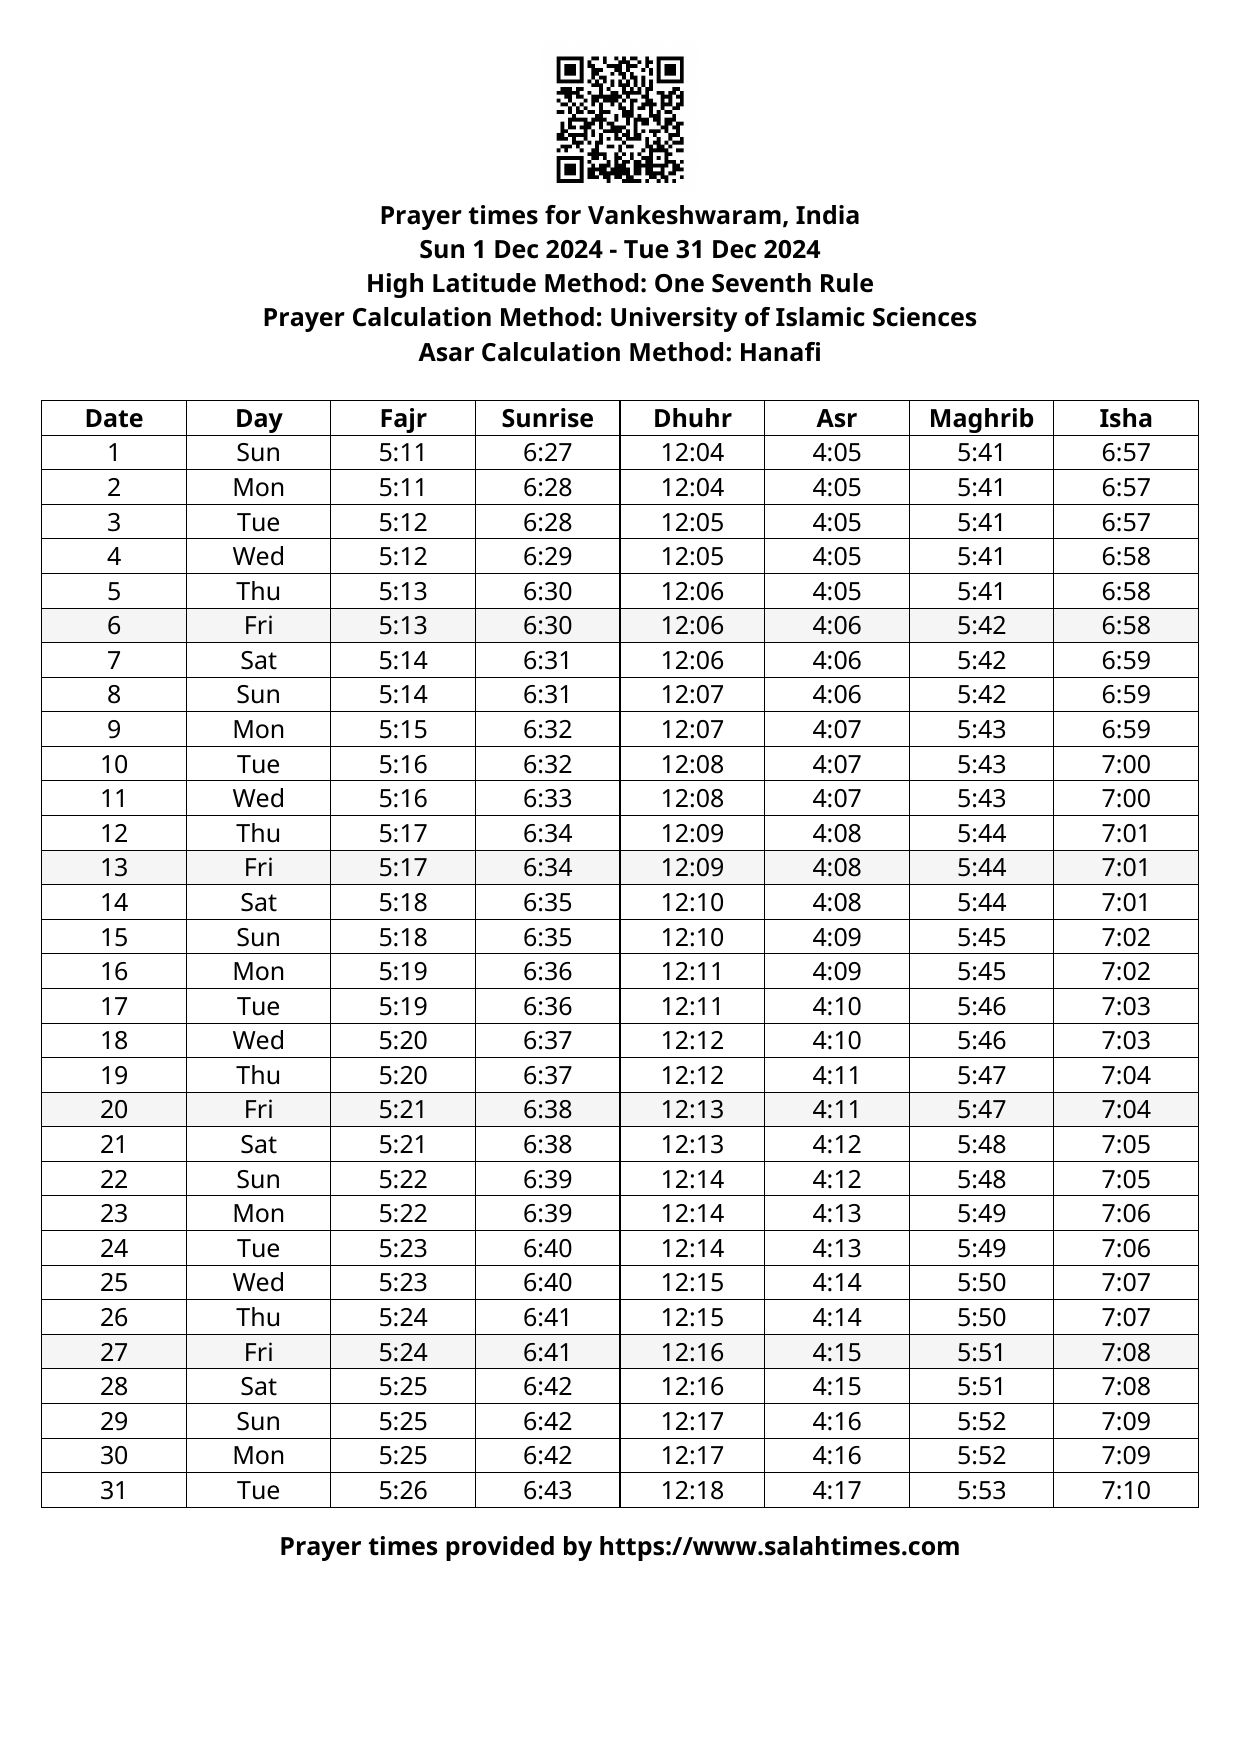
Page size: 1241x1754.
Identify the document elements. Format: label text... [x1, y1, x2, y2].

table_cell 7:01 [1054, 851, 1198, 884]
table_cell 22 [42, 1162, 186, 1195]
table_cell 5:14 [331, 643, 475, 677]
table_cell 11 [42, 781, 186, 815]
table_cell 4:08 [765, 851, 909, 884]
table_cell 4:16 [765, 1404, 909, 1437]
table_header Fajr [331, 401, 475, 434]
table_cell 5:11 [331, 436, 475, 469]
table_cell 7:03 [1054, 1024, 1198, 1057]
table_cell 6:57 [1054, 436, 1198, 469]
table_cell 7:06 [1054, 1231, 1198, 1264]
text High Latitude Method: One Seventh Rule [42, 266, 1198, 300]
table_cell 4:06 [765, 609, 909, 642]
table_cell 12:08 [621, 781, 764, 815]
table_cell 4 [42, 539, 186, 573]
table_cell 4:09 [765, 954, 909, 988]
table_cell 7:02 [1054, 954, 1198, 988]
table_cell Sun [187, 436, 330, 469]
table_cell 6:59 [1054, 712, 1198, 746]
table_cell 5:52 [910, 1404, 1053, 1437]
table_header Dhuhr [621, 401, 764, 434]
table_cell Wed [187, 1024, 330, 1057]
table_cell 6:36 [476, 989, 619, 1022]
table_cell Sat [187, 885, 330, 919]
table_cell 4:10 [765, 989, 909, 1022]
table_cell 5:41 [910, 505, 1053, 538]
table_cell Wed [187, 1266, 330, 1299]
table_cell Mon [187, 954, 330, 988]
table_cell 5:13 [331, 574, 475, 607]
table_cell 6:37 [476, 1058, 619, 1092]
table_cell 5:44 [910, 816, 1053, 849]
table_cell 5:22 [331, 1196, 475, 1230]
table_cell 5:44 [910, 851, 1053, 884]
table_cell 6:32 [476, 747, 619, 780]
table_cell Wed [187, 781, 330, 815]
table_cell 12:08 [621, 747, 764, 780]
table_cell 7:07 [1054, 1300, 1198, 1334]
table_cell 4:05 [765, 574, 909, 607]
table_cell 4:14 [765, 1300, 909, 1334]
table_cell 12 [42, 816, 186, 849]
table_cell 19 [42, 1058, 186, 1092]
table_cell 5:14 [331, 678, 475, 711]
table_cell 4:06 [765, 643, 909, 677]
table_header Date [42, 401, 186, 434]
text Asar Calculation Method: Hanafi [42, 334, 1198, 368]
table_cell Tue [187, 1473, 330, 1507]
table_header Day [187, 401, 330, 434]
table_cell Tue [187, 747, 330, 780]
table_cell 5:45 [910, 954, 1053, 988]
table_cell 12:14 [621, 1196, 764, 1230]
table_cell Tue [187, 1231, 330, 1264]
table_cell Thu [187, 816, 330, 849]
table_cell 5:50 [910, 1300, 1053, 1334]
table_cell 12:12 [621, 1058, 764, 1092]
table_cell 5:12 [331, 539, 475, 573]
table_cell 5:51 [910, 1369, 1053, 1403]
table_cell 5:11 [331, 470, 475, 504]
table_cell 5:25 [331, 1439, 475, 1472]
table_cell 7:00 [1054, 781, 1198, 815]
table_cell 28 [42, 1369, 186, 1403]
table_cell 21 [42, 1127, 186, 1161]
table_cell 12:14 [621, 1231, 764, 1264]
table_cell 4:11 [765, 1058, 909, 1092]
table_cell 4:17 [765, 1473, 909, 1507]
table_cell Mon [187, 1439, 330, 1472]
table_cell 5:21 [331, 1127, 475, 1161]
table_cell 12:12 [621, 1024, 764, 1057]
table_cell 12:07 [621, 678, 764, 711]
table_cell 4:14 [765, 1266, 909, 1299]
table_cell 6:38 [476, 1127, 619, 1161]
table_cell 6:31 [476, 643, 619, 677]
table_cell 12:11 [621, 989, 764, 1022]
table_cell 4:07 [765, 712, 909, 746]
table_cell 5:24 [331, 1335, 475, 1368]
table_cell 4:05 [765, 436, 909, 469]
table_cell 26 [42, 1300, 186, 1334]
table_cell 6:39 [476, 1162, 619, 1195]
table_cell 5:18 [331, 885, 475, 919]
table_cell 7:01 [1054, 816, 1198, 849]
table_cell 5:43 [910, 747, 1053, 780]
table_cell 12:11 [621, 954, 764, 988]
table_cell 7:08 [1054, 1369, 1198, 1403]
table_cell 6:59 [1054, 678, 1198, 711]
table_cell Sat [187, 1369, 330, 1403]
table_cell 7:08 [1054, 1335, 1198, 1368]
table_cell 30 [42, 1439, 186, 1472]
table_cell Mon [187, 470, 330, 504]
table_cell 12:04 [621, 470, 764, 504]
table_cell 5:25 [331, 1404, 475, 1437]
table_cell 4:05 [765, 470, 909, 504]
table_cell Sun [187, 1404, 330, 1437]
table_cell 3 [42, 505, 186, 538]
table_cell 4:05 [765, 505, 909, 538]
table_cell Tue [187, 505, 330, 538]
table_cell 12:04 [621, 436, 764, 469]
table_cell 5:18 [331, 920, 475, 953]
table_cell 6:33 [476, 781, 619, 815]
table_cell 12:13 [621, 1093, 764, 1126]
table_cell 5:51 [910, 1335, 1053, 1368]
table_cell 5:49 [910, 1231, 1053, 1264]
table_cell 4:12 [765, 1162, 909, 1195]
table_cell 1 [42, 436, 186, 469]
table_cell 5:12 [331, 505, 475, 538]
text Sun 1 Dec 2024 - Tue 31 Dec 2024 [42, 232, 1198, 266]
table_cell 5:52 [910, 1439, 1053, 1472]
table_cell Sat [187, 643, 330, 677]
table_cell 5:19 [331, 989, 475, 1022]
table_cell 6:43 [476, 1473, 619, 1507]
table_cell 5:41 [910, 470, 1053, 504]
text Prayer Calculation Method: University of Islamic Sciences [42, 300, 1198, 334]
table_header Sunrise [476, 401, 619, 434]
table_cell 5:25 [331, 1369, 475, 1403]
table_cell 4:06 [765, 678, 909, 711]
table_cell 24 [42, 1231, 186, 1264]
table_cell 5:23 [331, 1266, 475, 1299]
table_cell 12:06 [621, 643, 764, 677]
table_cell 6:57 [1054, 505, 1198, 538]
table_cell 5:16 [331, 781, 475, 815]
table_cell Thu [187, 1300, 330, 1334]
table_cell 7:03 [1054, 989, 1198, 1022]
table_cell Sun [187, 678, 330, 711]
table_cell Thu [187, 574, 330, 607]
table_header Asr [765, 401, 909, 434]
table_cell 5:49 [910, 1196, 1053, 1230]
table_cell 6:31 [476, 678, 619, 711]
table_cell 7:09 [1054, 1404, 1198, 1437]
table_cell 20 [42, 1093, 186, 1126]
table_cell 4:11 [765, 1093, 909, 1126]
table_cell Wed [187, 539, 330, 573]
table_cell 6:39 [476, 1196, 619, 1230]
table_cell 4:12 [765, 1127, 909, 1161]
table_cell 12:18 [621, 1473, 764, 1507]
table_cell 5:45 [910, 920, 1053, 953]
table_cell 12:09 [621, 851, 764, 884]
table_cell 5:48 [910, 1162, 1053, 1195]
table_cell 14 [42, 885, 186, 919]
table_cell 6:30 [476, 609, 619, 642]
table_cell 15 [42, 920, 186, 953]
table_cell 12:15 [621, 1300, 764, 1334]
table_cell 6:41 [476, 1300, 619, 1334]
table_cell 8 [42, 678, 186, 711]
table_cell 4:05 [765, 539, 909, 573]
table_cell 6:36 [476, 954, 619, 988]
table_cell Fri [187, 609, 330, 642]
table_cell 6:28 [476, 470, 619, 504]
table_cell 5:20 [331, 1058, 475, 1092]
table_cell 5:22 [331, 1162, 475, 1195]
table_header Maghrib [910, 401, 1053, 434]
table_cell 5:42 [910, 678, 1053, 711]
table_cell 6:34 [476, 816, 619, 849]
table_cell 7:06 [1054, 1196, 1198, 1230]
table_cell 4:15 [765, 1335, 909, 1368]
table_cell 4:07 [765, 747, 909, 780]
table_cell 6:37 [476, 1024, 619, 1057]
table_cell 7:02 [1054, 920, 1198, 953]
table_cell 23 [42, 1196, 186, 1230]
table_cell 7:05 [1054, 1127, 1198, 1161]
table_cell 25 [42, 1266, 186, 1299]
table_cell 10 [42, 747, 186, 780]
table_cell 5:46 [910, 989, 1053, 1022]
table_cell 6:58 [1054, 539, 1198, 573]
table_cell 5:13 [331, 609, 475, 642]
text Prayer times for Vankeshwaram, India [42, 198, 1198, 232]
table_cell 5:19 [331, 954, 475, 988]
table_cell 5:43 [910, 712, 1053, 746]
table_cell 12:06 [621, 609, 764, 642]
table_cell 5:16 [331, 747, 475, 780]
table_cell 7:00 [1054, 747, 1198, 780]
table_cell 7:04 [1054, 1058, 1198, 1092]
table_cell Sat [187, 1127, 330, 1161]
table_cell 31 [42, 1473, 186, 1507]
table_cell Tue [187, 989, 330, 1022]
table_cell 6:38 [476, 1093, 619, 1126]
table_cell 4:13 [765, 1231, 909, 1264]
table_cell 4:16 [765, 1439, 909, 1472]
text Prayer times provided by https://www.salahtimes.com [42, 1528, 1198, 1563]
table_cell 7:01 [1054, 885, 1198, 919]
table_cell 6:58 [1054, 609, 1198, 642]
table_cell Sun [187, 1162, 330, 1195]
table_cell 12:05 [621, 539, 764, 573]
table_cell 5:42 [910, 609, 1053, 642]
table_cell 6:58 [1054, 574, 1198, 607]
table_cell Mon [187, 712, 330, 746]
table_cell 6:29 [476, 539, 619, 573]
table_cell 12:05 [621, 505, 764, 538]
table_cell 5:43 [910, 781, 1053, 815]
table_cell 12:16 [621, 1335, 764, 1368]
table_cell 12:15 [621, 1266, 764, 1299]
table_cell 7:10 [1054, 1473, 1198, 1507]
table_cell 5:20 [331, 1024, 475, 1057]
table_cell 5:26 [331, 1473, 475, 1507]
table_cell 5:47 [910, 1093, 1053, 1126]
table_cell 6:35 [476, 920, 619, 953]
table_cell 6:40 [476, 1266, 619, 1299]
table_cell 5:44 [910, 885, 1053, 919]
table_cell 6:42 [476, 1439, 619, 1472]
table_cell 6:27 [476, 436, 619, 469]
table_cell Fri [187, 1093, 330, 1126]
table_cell 4:07 [765, 781, 909, 815]
table_cell 6:42 [476, 1404, 619, 1437]
table_cell 6 [42, 609, 186, 642]
table_cell 6:41 [476, 1335, 619, 1368]
table_cell 6:32 [476, 712, 619, 746]
table_cell 6:40 [476, 1231, 619, 1264]
table_cell 17 [42, 989, 186, 1022]
table_cell 5:15 [331, 712, 475, 746]
table_cell 5:46 [910, 1024, 1053, 1057]
table_cell 12:17 [621, 1439, 764, 1472]
table_cell 6:30 [476, 574, 619, 607]
table_cell 6:35 [476, 885, 619, 919]
table_cell 6:42 [476, 1369, 619, 1403]
table_cell 4:08 [765, 816, 909, 849]
table_cell 5 [42, 574, 186, 607]
table_cell 5:42 [910, 643, 1053, 677]
table_cell 7:07 [1054, 1266, 1198, 1299]
table_cell 6:28 [476, 505, 619, 538]
table_cell 12:06 [621, 574, 764, 607]
table_cell 4:10 [765, 1024, 909, 1057]
table_cell 5:41 [910, 436, 1053, 469]
table_header Isha [1054, 401, 1198, 434]
table_cell Sun [187, 920, 330, 953]
table_cell 5:48 [910, 1127, 1053, 1161]
table_cell 12:14 [621, 1162, 764, 1195]
table_cell 5:17 [331, 816, 475, 849]
table_cell 12:16 [621, 1369, 764, 1403]
table_cell 13 [42, 851, 186, 884]
table_cell 4:09 [765, 920, 909, 953]
table_cell 12:10 [621, 885, 764, 919]
table_cell 5:50 [910, 1266, 1053, 1299]
table_cell 6:34 [476, 851, 619, 884]
table_cell 6:57 [1054, 470, 1198, 504]
table_cell 7 [42, 643, 186, 677]
table_cell 12:07 [621, 712, 764, 746]
table_cell 12:13 [621, 1127, 764, 1161]
table_cell 4:08 [765, 885, 909, 919]
table_cell 12:09 [621, 816, 764, 849]
table_cell 5:17 [331, 851, 475, 884]
table_cell Fri [187, 1335, 330, 1368]
table_cell 4:13 [765, 1196, 909, 1230]
table_cell 7:05 [1054, 1162, 1198, 1195]
table_cell 4:15 [765, 1369, 909, 1403]
table_cell 27 [42, 1335, 186, 1368]
table_cell 12:10 [621, 920, 764, 953]
table_cell 5:21 [331, 1093, 475, 1126]
table_cell 5:47 [910, 1058, 1053, 1092]
table_cell Fri [187, 851, 330, 884]
table_cell Mon [187, 1196, 330, 1230]
table_cell 18 [42, 1024, 186, 1057]
picture [542, 41, 699, 198]
table_cell 7:09 [1054, 1439, 1198, 1472]
table_cell 29 [42, 1404, 186, 1437]
table_cell 5:41 [910, 574, 1053, 607]
table_cell 6:59 [1054, 643, 1198, 677]
table_cell 9 [42, 712, 186, 746]
table_cell Thu [187, 1058, 330, 1092]
table_cell 5:41 [910, 539, 1053, 573]
table_cell 16 [42, 954, 186, 988]
table_cell 5:23 [331, 1231, 475, 1264]
table_cell 7:04 [1054, 1093, 1198, 1126]
table_cell 2 [42, 470, 186, 504]
table_cell 5:24 [331, 1300, 475, 1334]
table_cell 12:17 [621, 1404, 764, 1437]
table_cell 5:53 [910, 1473, 1053, 1507]
